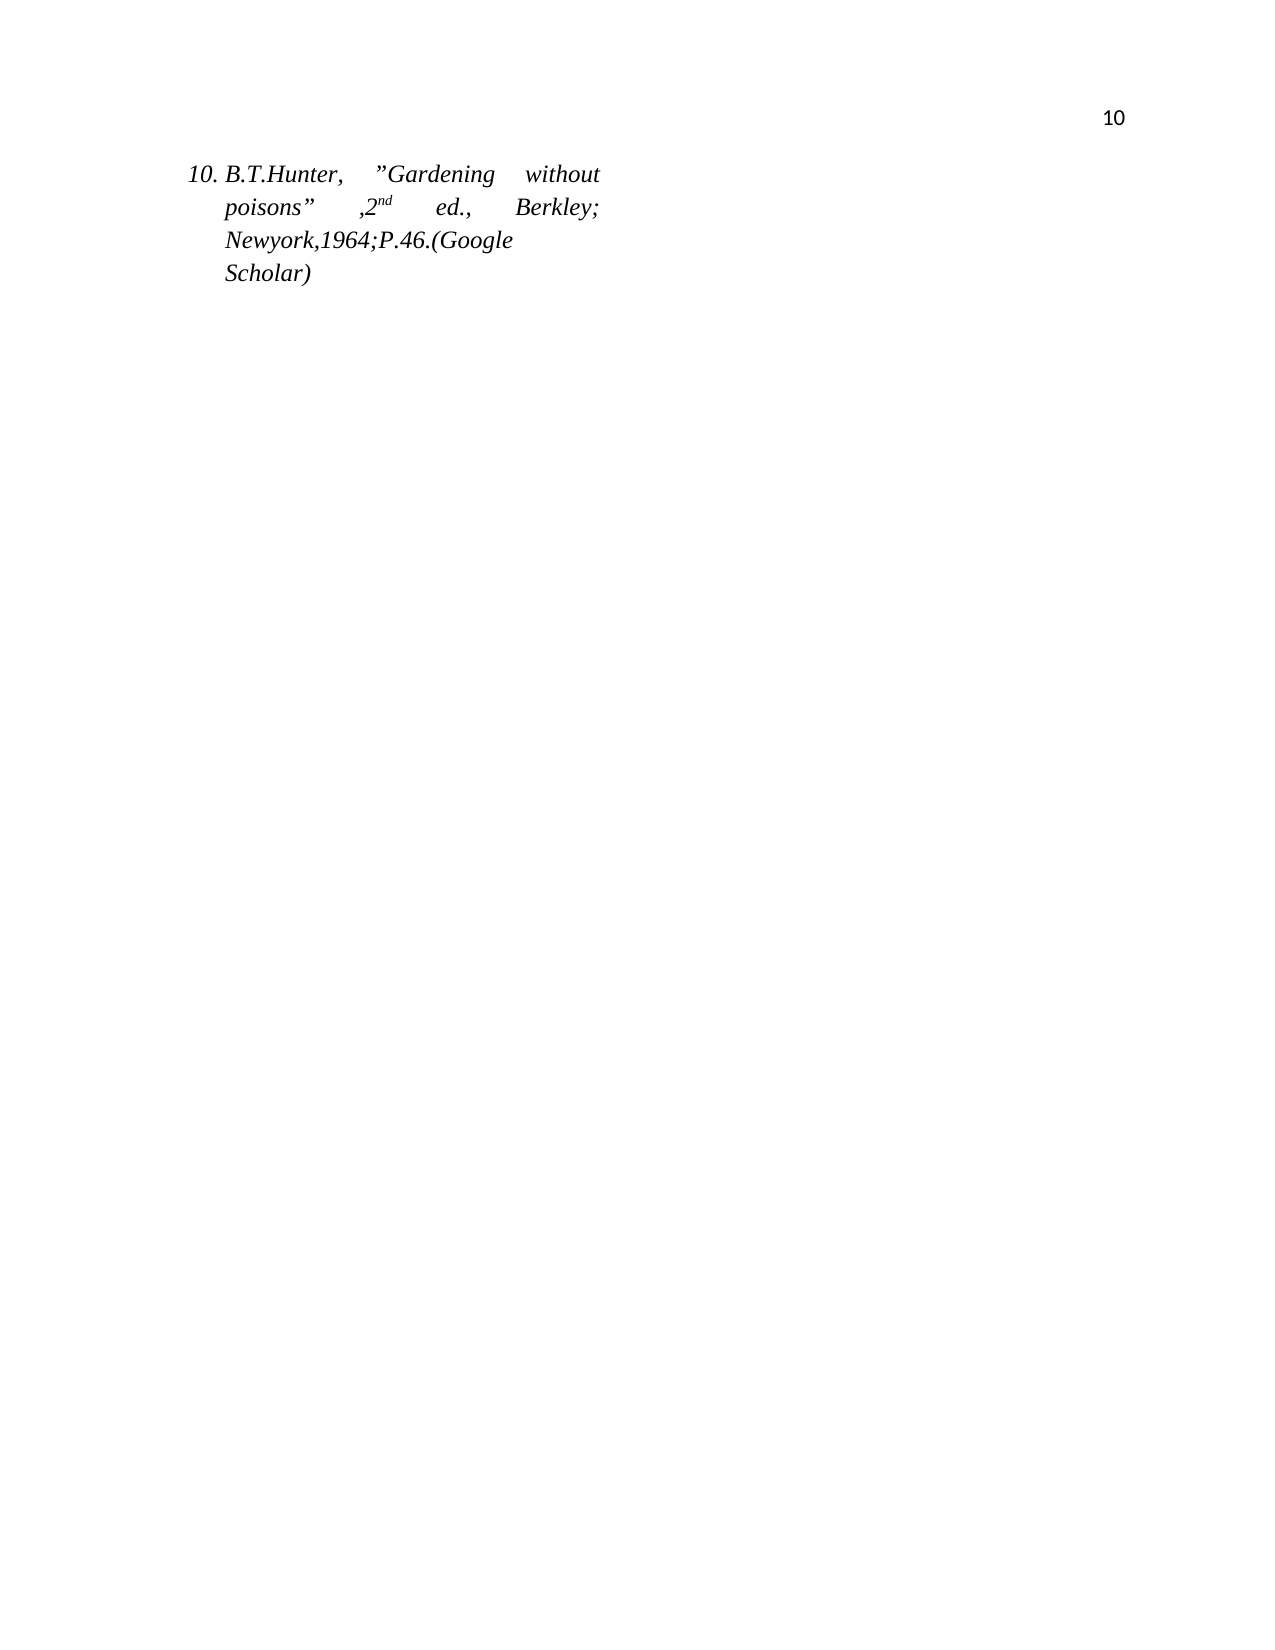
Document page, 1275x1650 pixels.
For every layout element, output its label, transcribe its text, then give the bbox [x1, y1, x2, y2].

list B.T.Hunter, ”Gardening without poisons” ,2nd ed., Berkley; Newyork,1964;P.46.(Google Scholar) [187, 159, 600, 287]
